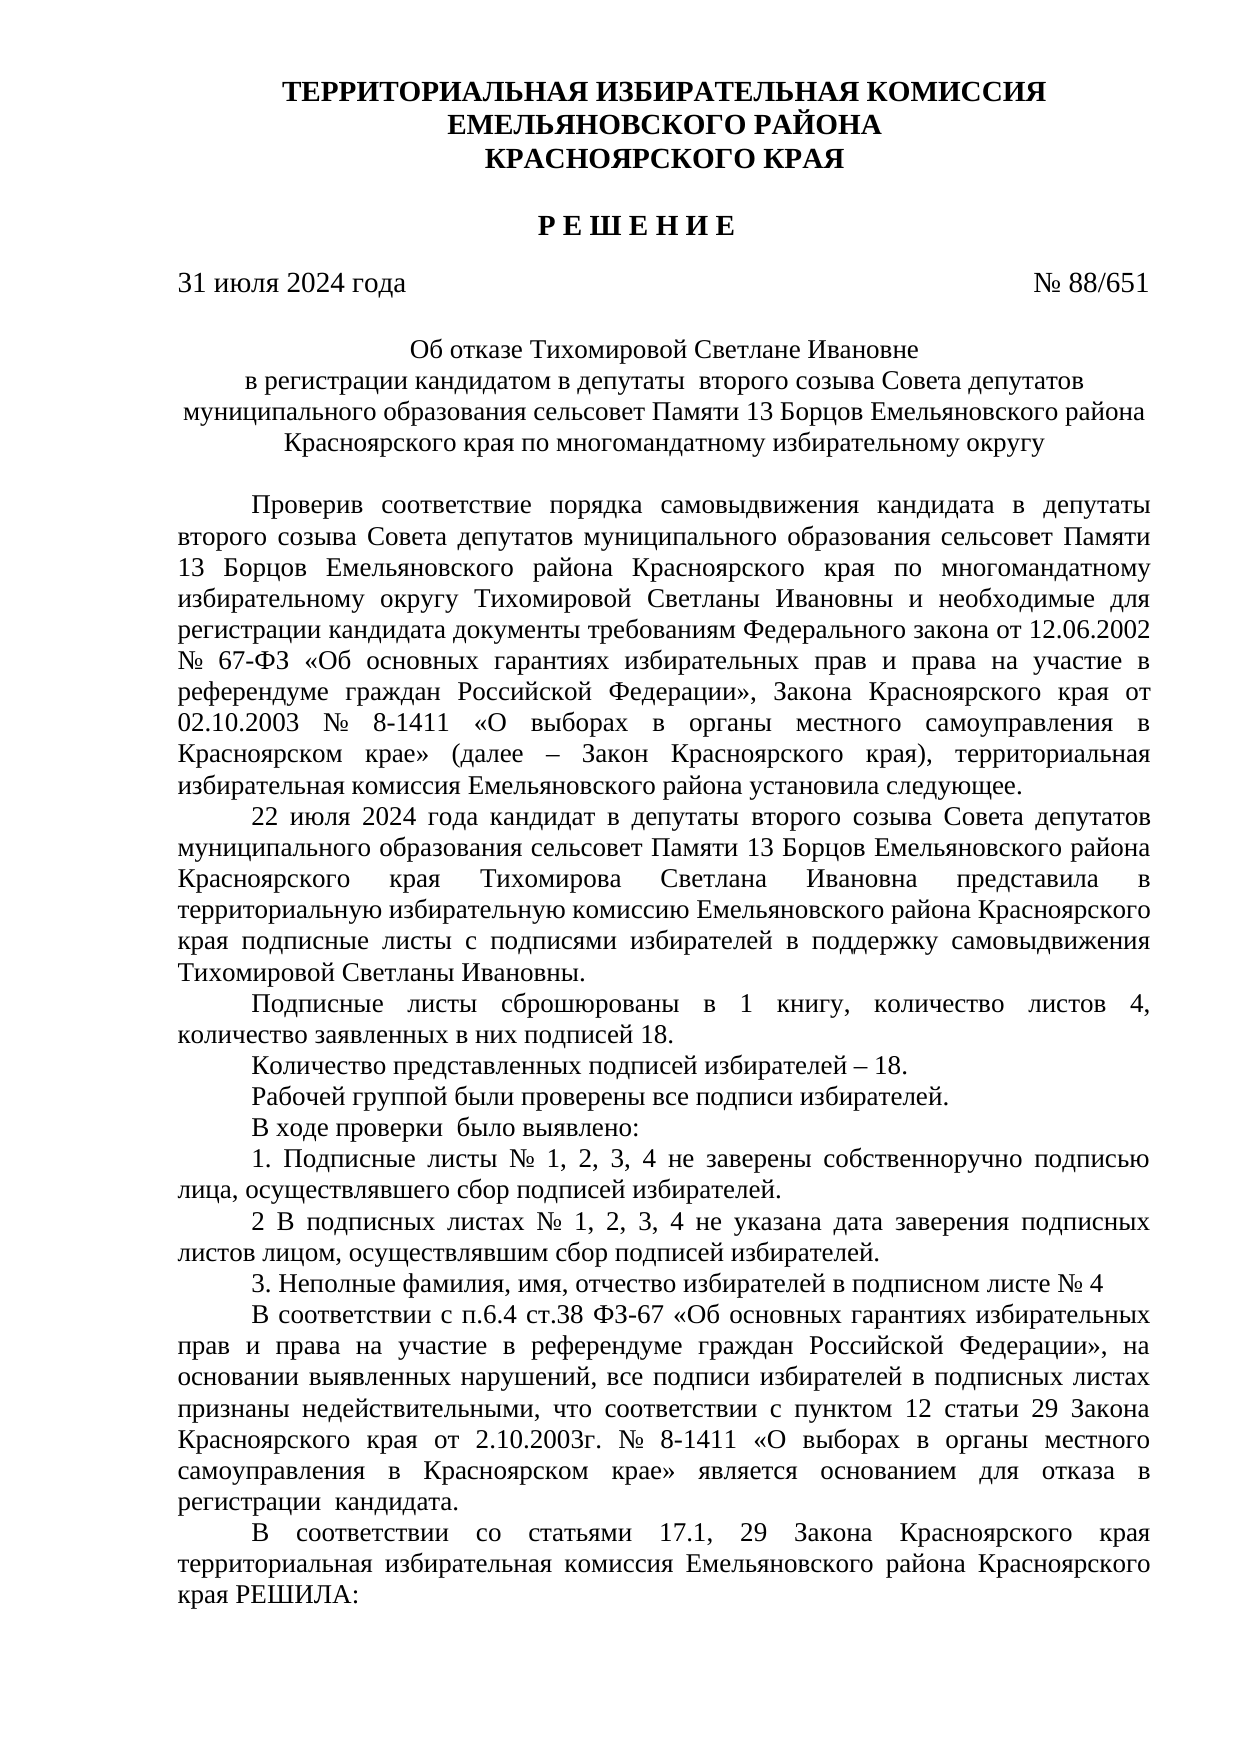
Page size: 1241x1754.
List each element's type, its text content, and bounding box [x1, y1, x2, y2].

text 22 июля 2024 года кандидат в депутаты второго созыва Совета депутатов муниципального образования сельсовет Памяти 13 Борцов Емельяновского района Красноярского края Тихомирова Светлана Ивановна представила в территориальную избирательную комиссию Емельяновского района Красноярского края подписные листы с подписями избирателей в поддержку самовыдвижения Тихомировой Светланы Ивановны. [177, 800, 1152, 987]
text Об отказе Тихомировой Светлане Ивановне [177, 333, 1152, 364]
text В ходе проверки было выявлено: [177, 1111, 1152, 1142]
text Количество представленных подписей избирателей – 18. [177, 1049, 1152, 1080]
text 1. Подписные листы № 1, 2, 3, 4 не заверены собственноручно подписью лица, осуществлявшего сбор подписей избирателей. [177, 1142, 1152, 1205]
text в регистрации кандидатом в депутаты второго созыва Совета депутатов муниципального образования сельсовет Памяти 13 Борцов Емельяновского района Красноярского края по многомандатному избирательному округу [177, 364, 1152, 457]
text В соответствии с п.6.4 ст.38 ФЗ-67 «Об основных гарантиях избирательных прав и права на участие в референдуме граждан Российской Федерации», на основании выявленных нарушений, все подписи избирателей в подписных листах признаны недействительными, что соответствии с пунктом 12 статьи 29 Закона Красноярского края от 2.10.2003г. № 8-1411 «О выборах в органы местного самоуправления в Красноярском крае» является основанием для отказа в регистрации кандидата. [177, 1298, 1152, 1516]
text ЕМЕЛЬЯНОВСКОГО РАЙОНА [177, 107, 1152, 141]
text Проверив соответствие порядка самовыдвижения кандидата в депутаты второго созыва Совета депутатов муниципального образования сельсовет Памяти 13 Борцов Емельяновского района Красноярского края по многомандатному избирательному округу Тихомировой Светланы Ивановны и необходимые для регистрации кандидата документы требованиям Федерального закона от 12.06.2002 № 67-ФЗ «Об основных гарантиях избирательных прав и права на участие в референдуме граждан Российской Федерации», Закона Красноярского края от 02.10.2003 № 8-1411 «О выборах в органы местного самоуправления в Красноярском крае» (далее – Закон Красноярского края), территориальная избирательная комиссия Емельяновского района установила следующее. [177, 488, 1152, 800]
text 3. Неполные фамилия, имя, отчество избирателей в подписном листе № 4 [177, 1267, 1152, 1298]
text В соответствии со статьями 17.1, 29 Закона Красноярского края территориальная избирательная комиссия Емельяновского района Красноярского края РЕШИЛА: [177, 1516, 1152, 1610]
text КРАСНОЯРСКОГО КРАЯ [177, 141, 1152, 174]
text Подписные листы сброшюрованы в 1 книгу, количество листов 4, количество заявленных в них подписей 18. [177, 987, 1152, 1049]
text 2 В подписных листах № 1, 2, 3, 4 не указана дата заверения подписных листов лицом, осуществлявшим сбор подписей избирателей. [177, 1205, 1152, 1267]
text Рабочей группой были проверены все подписи избирателей. [177, 1080, 1152, 1111]
text ТЕРРИТОРИАЛЬНАЯ ИЗБИРАТЕЛЬНАЯ КОМИССИЯ [177, 74, 1152, 107]
text Р Е Ш Е Н И Е [177, 208, 1095, 266]
text 31 июля 2024 года № 88/651 [177, 266, 1152, 299]
